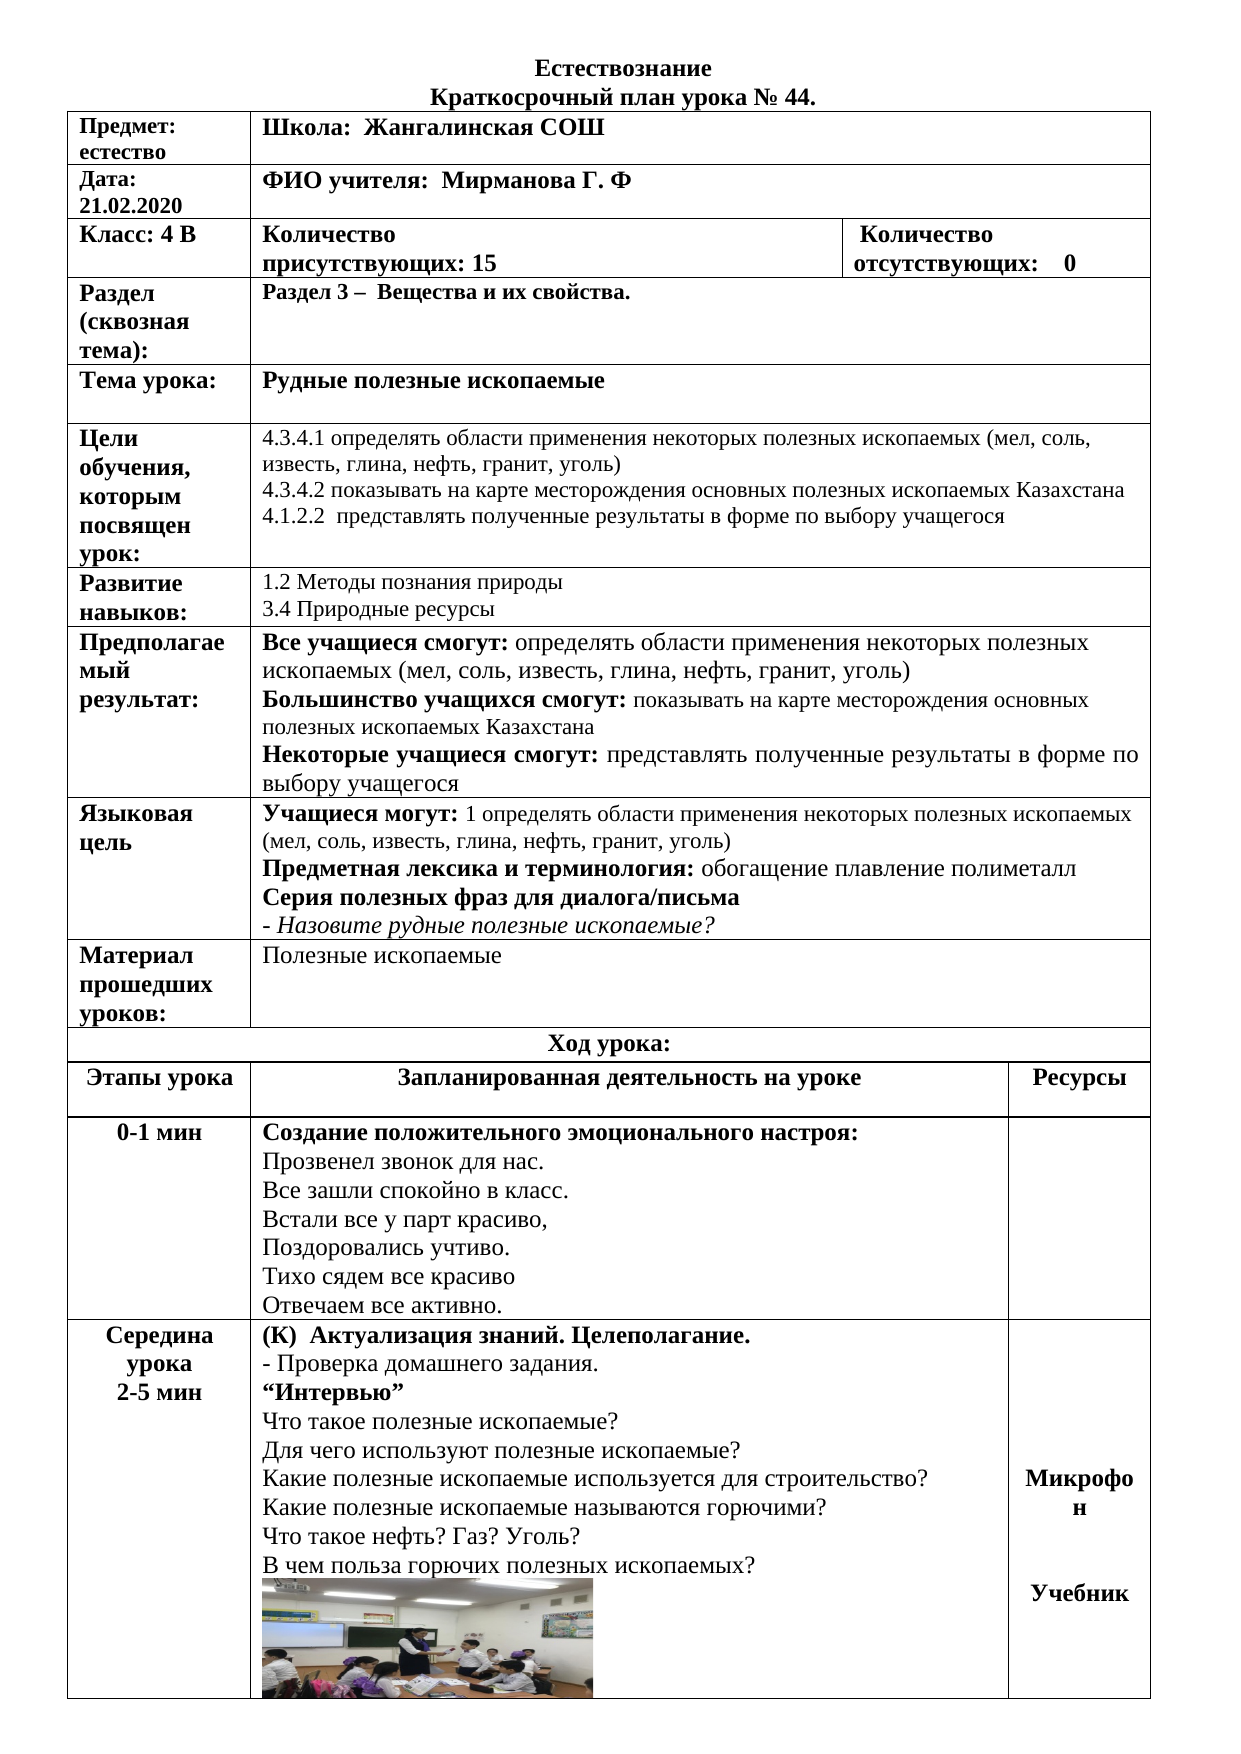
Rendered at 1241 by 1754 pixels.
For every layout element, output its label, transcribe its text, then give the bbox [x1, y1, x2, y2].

table_header Предмет: естество [68, 112, 250, 164]
table_cell Полезные ископаемые [251, 940, 1150, 1027]
table_cell Количество присутствующих: 15 [251, 219, 842, 277]
table_cell Ресурсы [1009, 1063, 1150, 1116]
table_cell Материал прошедших уроков: [68, 940, 250, 1027]
table_cell Развитие навыков: [68, 568, 250, 626]
table_cell Рудные полезные ископаемые [251, 365, 1150, 422]
table_cell ФИО учителя: Мирманова Г. Ф [251, 165, 1150, 218]
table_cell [68, 1320, 250, 1698]
picture [262, 1578, 594, 1698]
table_cell Раздел 3 – Вещества и их свойства. [251, 278, 1150, 364]
table_cell Тема урока: [68, 365, 250, 422]
table_cell Этапы урока [68, 1063, 250, 1116]
table_cell Запланированная деятельность на уроке [251, 1063, 1008, 1116]
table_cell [251, 1320, 1008, 1698]
text Краткосрочный план урока № 44. [53, 82, 1193, 111]
table_cell Все учащиеся смогут: определять области применения некоторых полезных ископаемых (мел, соль, известь, глина, нефть, гранит, уголь) Большинство учащихся смогут: показывать на карте месторождения основных полезных ископаемых Казахстана Некоторые учащиеся смогут: представлять полученные результаты в форме по выбору учащегося [251, 627, 1150, 797]
table_cell 0-1 мин [68, 1118, 250, 1319]
table_cell Дата: 21.02.2020 [68, 165, 250, 218]
table_cell Цели обучения, которым посвящен урок: [68, 424, 250, 567]
table_cell Создание положительного эмоционального настроя: Прозвенел звонок для нас. Все зашли спокойно в класс. Встали все у парт красиво, Поздоровались учтиво. Тихо сядем все красиво Отвечаем все активно. [251, 1118, 1008, 1319]
table_cell Языковая цель [68, 798, 250, 939]
table_cell Класс: 4 В [68, 219, 250, 277]
table_cell Раздел (сквозная тема): [68, 278, 250, 364]
table_cell [1009, 1118, 1150, 1319]
table_cell 4.3.4.1 определять области применения некоторых полезных ископаемых (мел, соль, известь, глина, нефть, гранит, уголь) 4.3.4.2 показывать на карте месторождения основных полезных ископаемых Казахстана 4.1.2.2 представлять полученные результаты в форме по выбору учащегося [251, 424, 1150, 567]
table_cell Количество отсутствующих: 0 [843, 219, 1150, 277]
table_cell Ход урока: [68, 1028, 1150, 1061]
table_cell Предполагае мый результат: [68, 627, 250, 797]
text Естествознание [53, 53, 1193, 82]
table_header Школа: Жангалинская СОШ [251, 112, 1150, 164]
table_cell 1.2 Методы познания природы 3.4 Природные ресурсы [251, 568, 1150, 626]
table_cell Учащиеся могут: 1 определять области применения некоторых полезных ископаемых (мел, соль, известь, глина, нефть, гранит, уголь) Предметная лексика и терминология: обогащение плавление полиметалл Серия полезных фраз для диалога/письма - Назовите рудные полезные ископаемые? [251, 798, 1150, 939]
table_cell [1009, 1320, 1150, 1698]
